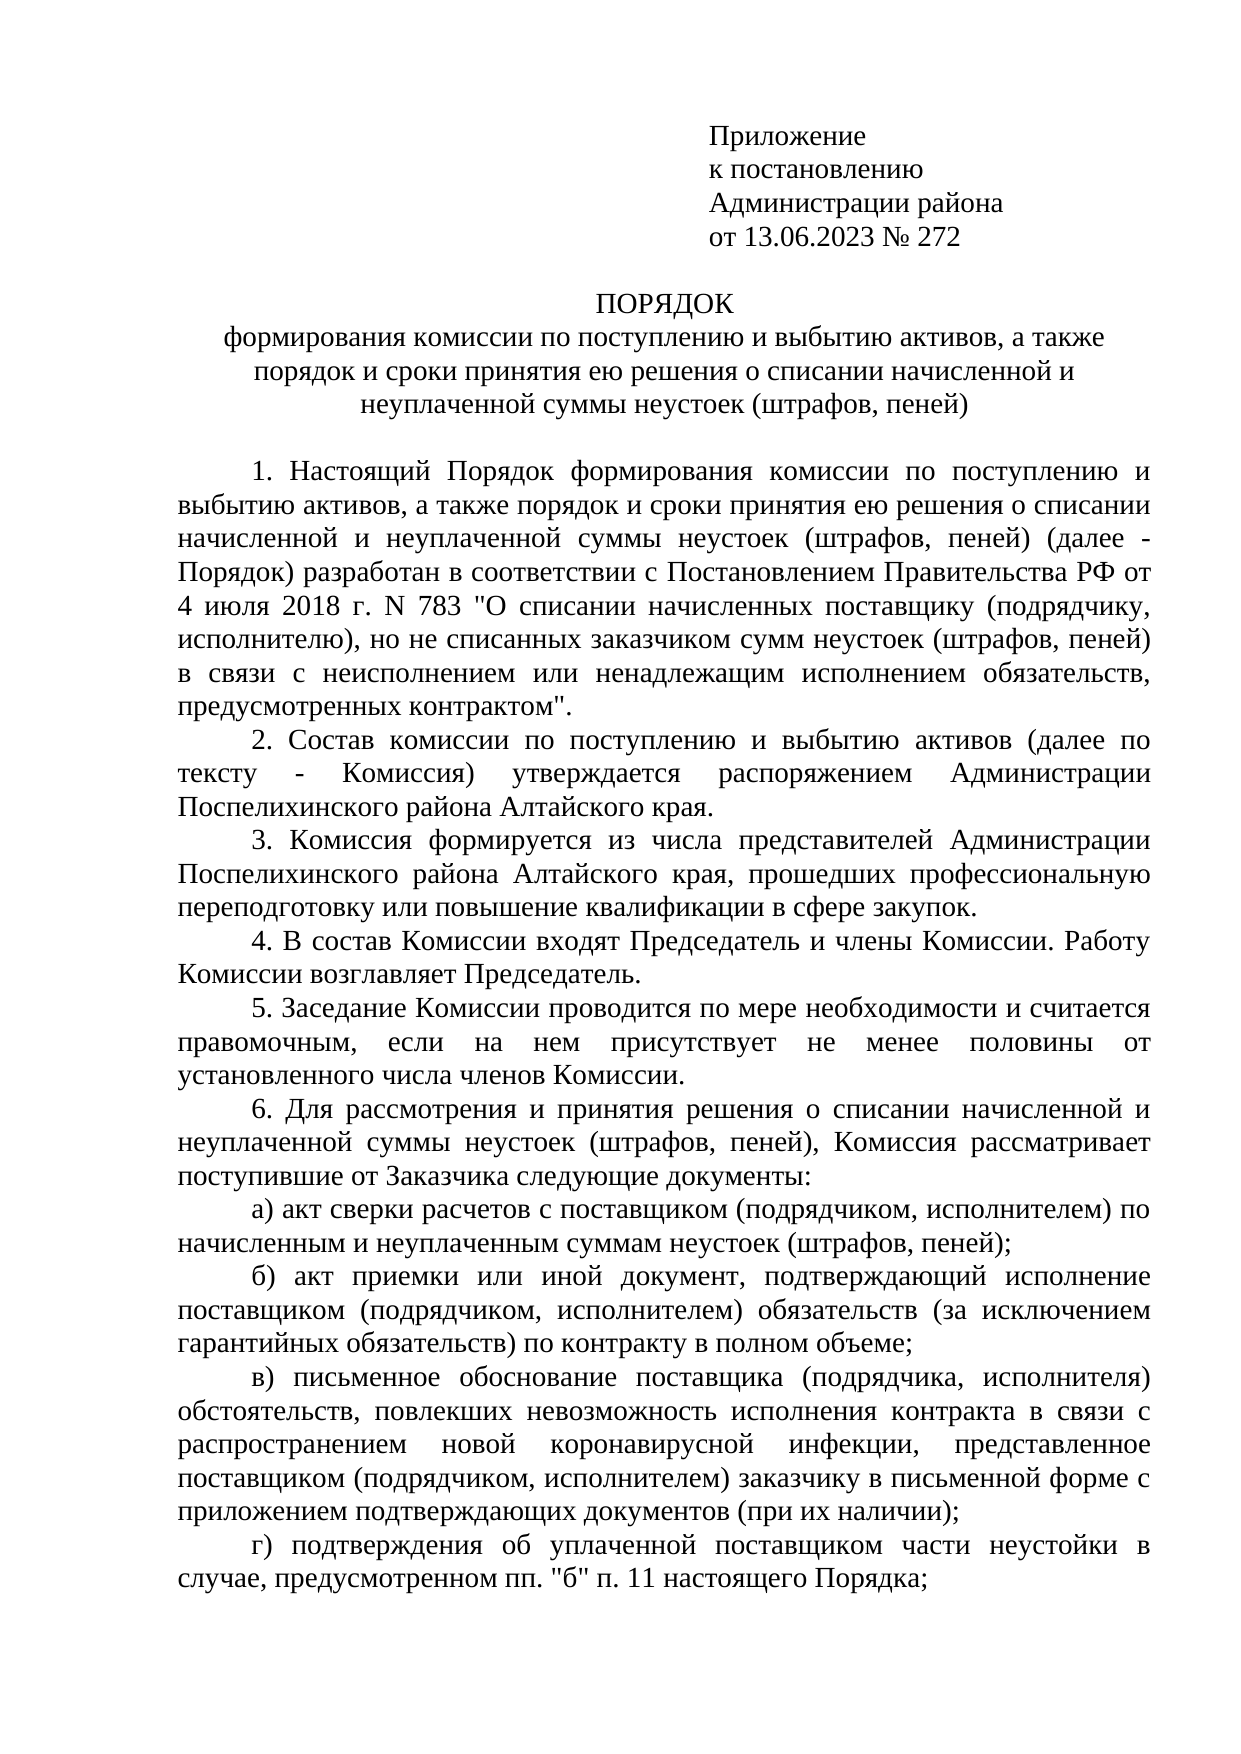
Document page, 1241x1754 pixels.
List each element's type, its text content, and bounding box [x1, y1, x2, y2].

text ПОРЯДОК [177, 286, 1152, 319]
text Администрации района [709, 185, 1152, 219]
text 3. Комиссия формируется из числа представителей Администрации Поспелихинского района Алтайского края, прошедших профессиональную переподготовку или повышение квалификации в сфере закупок. [177, 822, 1152, 923]
text 5. Заседание Комиссии проводится по мере необходимости и считается правомочным, если на нем присутствует не менее половины от установленного числа членов Комиссии. [177, 990, 1152, 1091]
text 2. Состав комиссии по поступлению и выбытию активов (далее по тексту - Комиссия) утверждается распоряжением Администрации Поспелихинского района Алтайского края. [177, 722, 1152, 822]
text от 13.06.2023 № 272 [709, 219, 1152, 252]
text к постановлению [709, 152, 1152, 185]
text 6. Для рассмотрения и принятия решения о списании начисленной и неуплаченной суммы неустоек (штрафов, пеней), Комиссия рассматривает поступившие от Заказчика следующие документы: [177, 1091, 1152, 1191]
text Приложение [709, 118, 1152, 152]
text формирования комиссии по поступлению и выбытию активов, а также порядок и сроки принятия ею решения о списании начисленной и неуплаченной суммы неустоек (штрафов, пеней) [177, 319, 1152, 420]
text б) акт приемки или иной документ, подтверждающий исполнение поставщиком (подрядчиком, исполнителем) обязательств (за исключением гарантийных обязательств) по контракту в полном объеме; [177, 1258, 1152, 1359]
text в) письменное обоснование поставщика (подрядчика, исполнителя) обстоятельств, повлекших невозможность исполнения контракта в связи с распространением новой коронавирусной инфекции, представленное поставщиком (подрядчиком, исполнителем) заказчику в письменной форме с приложением подтверждающих документов (при их наличии); [177, 1359, 1152, 1527]
text 4. В состав Комиссии входят Председатель и члены Комиссии. Работу Комиссии возглавляет Председатель. [177, 923, 1152, 990]
text г) подтверждения об уплаченной поставщиком части неустойки в случае, предусмотренном пп. "б" п. 11 настоящего Порядка; [177, 1527, 1152, 1594]
text а) акт сверки расчетов с поставщиком (подрядчиком, исполнителем) по начисленным и неуплаченным суммам неустоек (штрафов, пеней); [177, 1191, 1152, 1258]
text 1. Настоящий Порядок формирования комиссии по поступлению и выбытию активов, а также порядок и сроки принятия ею решения о списании начисленной и неуплаченной суммы неустоек (штрафов, пеней) (далее - Порядок) разработан в соответствии с Постановлением Правительства РФ от 4 июля 2018 г. N 783 "О списании начисленных поставщику (подрядчику, исполнителю), но не списанных заказчиком сумм неустоек (штрафов, пеней) в связи с неисполнением или ненадлежащим исполнением обязательств, предусмотренных контрактом". [177, 453, 1152, 722]
